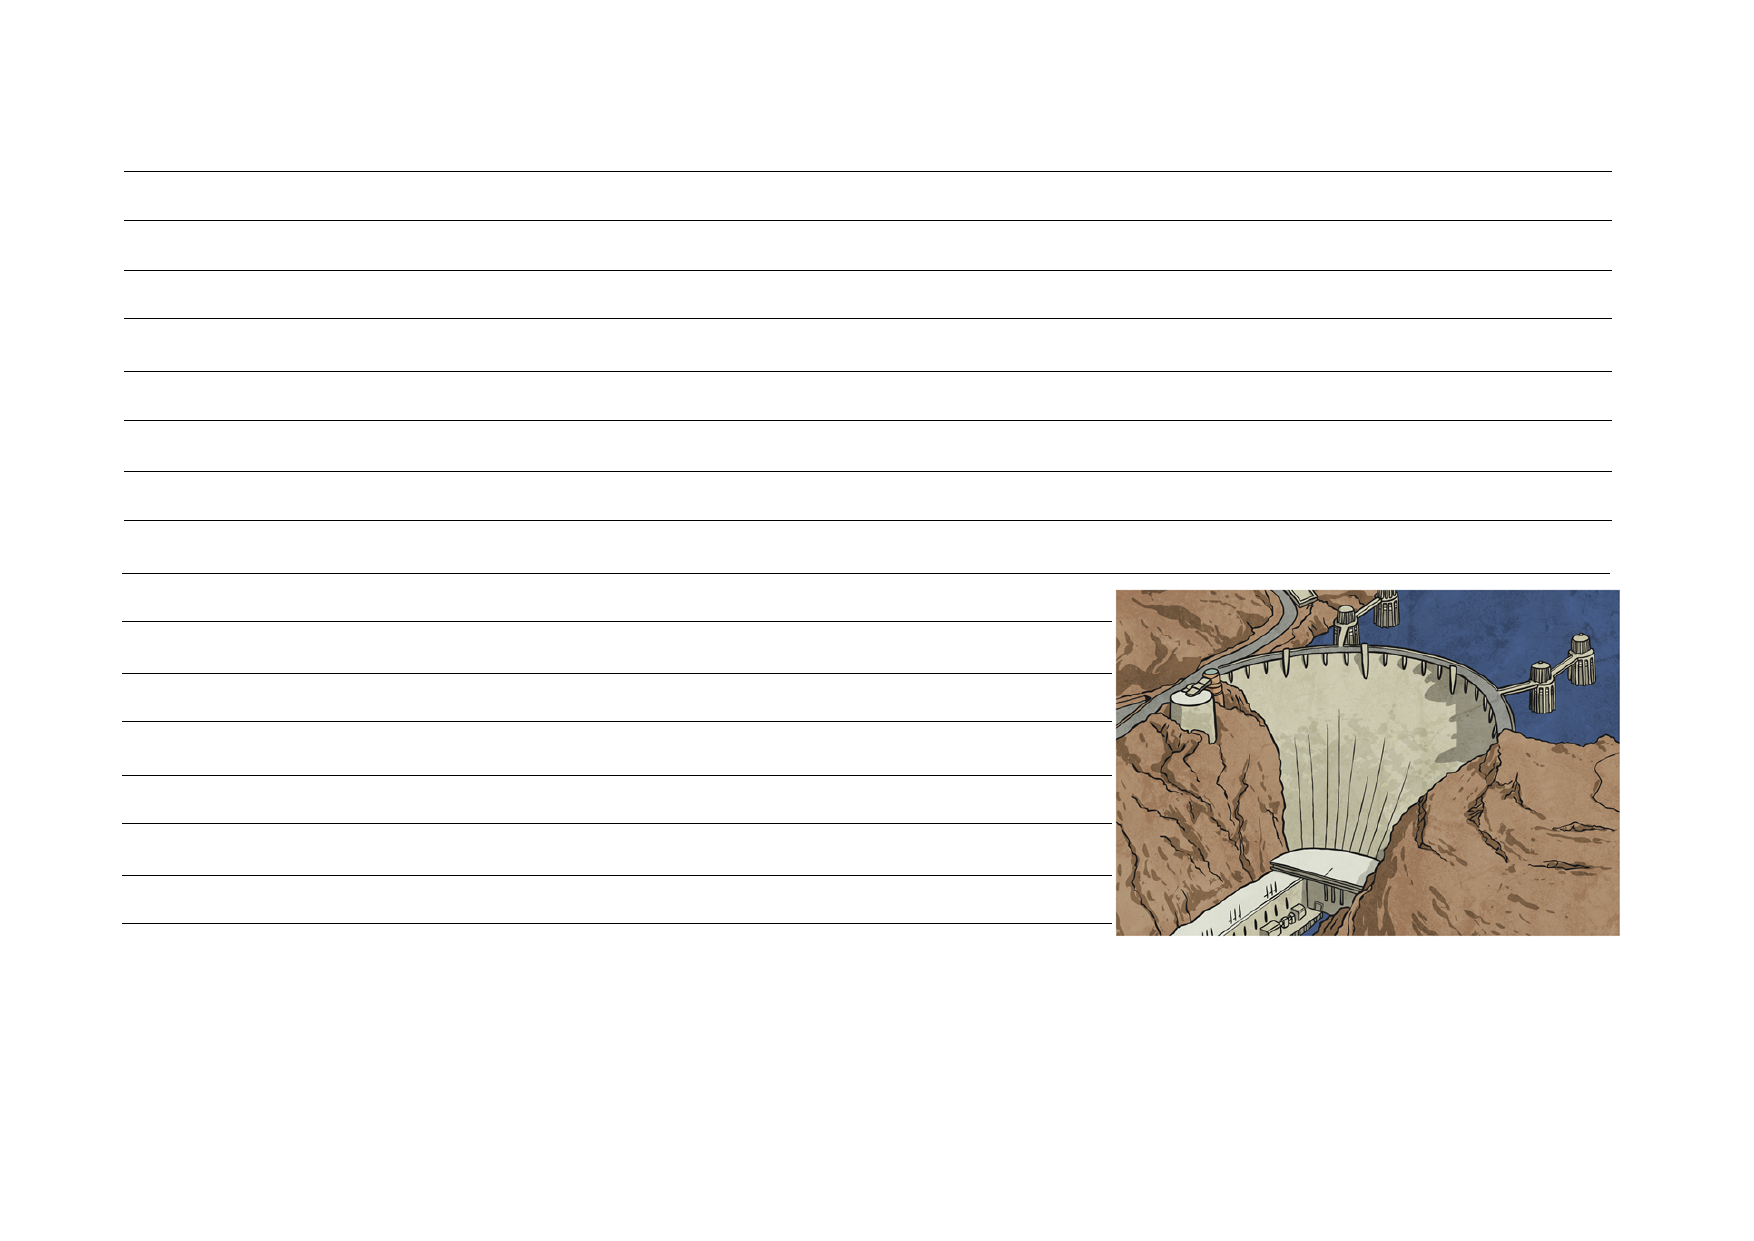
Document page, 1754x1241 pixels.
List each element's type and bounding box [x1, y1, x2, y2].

picture [1112, 586, 1624, 940]
